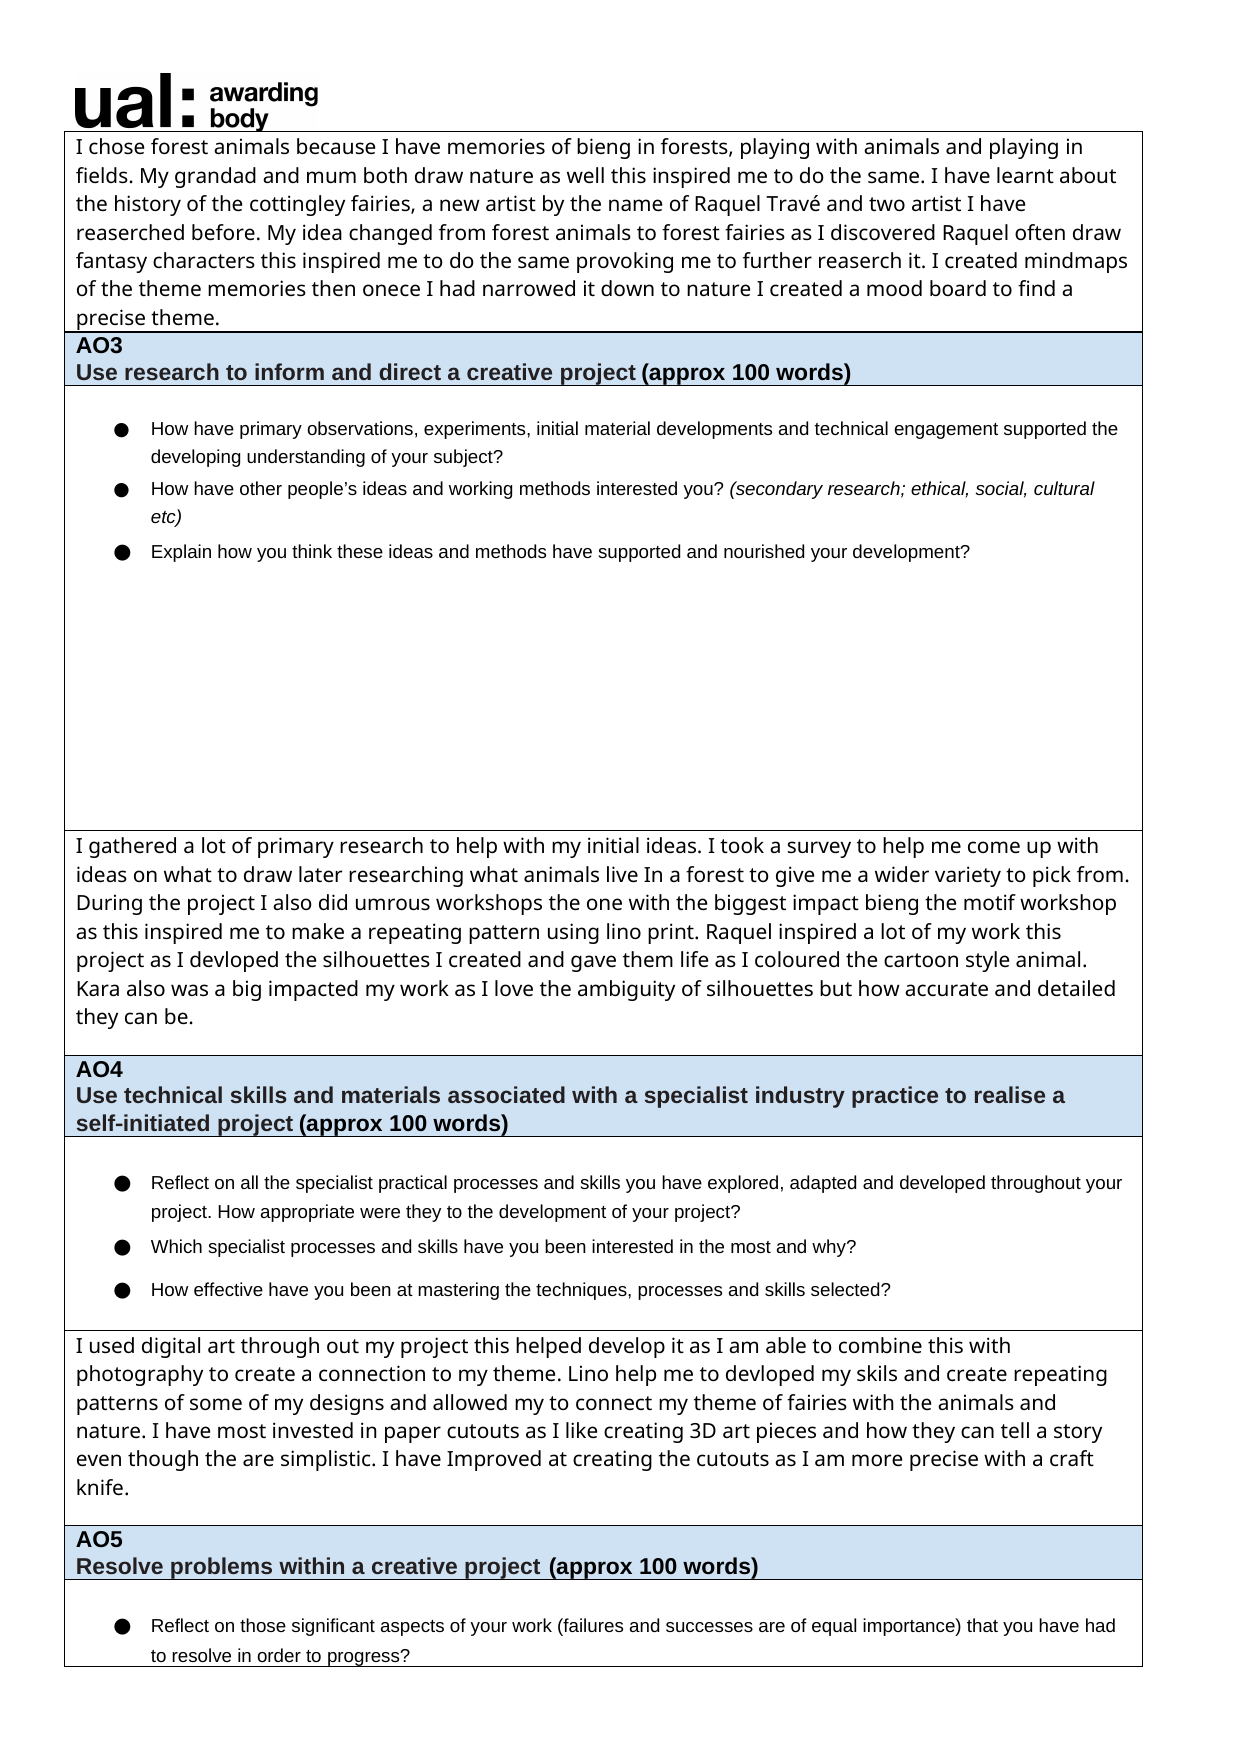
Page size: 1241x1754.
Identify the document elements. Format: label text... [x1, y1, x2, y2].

table_cell AO5 Resolve problems within a creative project (approx 100 words) [65, 1526, 1142, 1579]
table_cell I chose forest animals because I have memories of bieng in forests, playing with animals and playing in fields. My grandad and mum both draw nature as well this inspired me to do the same. I have learnt about the history of the cottingley fairies, a new artist by the name of Raquel Travé and two artist I have reaserched before. My idea changed from forest animals to forest fairies as I discovered Raquel often draw fantasy characters this inspired me to do the same provoking me to further reaserch it. I created mindmaps of the theme memories then onece I had narrowed it down to nature I created a mood board to find a precise theme. [65, 132, 1142, 331]
table_cell I used digital art through out my project this helped develop it as I am able to combine this with photography to create a connection to my theme. Lino help me to devloped my skils and create repeating patterns of some of my designs and allowed my to connect my theme of fairies with the animals and nature. I have most invested in paper cutouts as I like creating 3D art pieces and how they can tell a story even though the are simplistic. I have Improved at creating the cutouts as I am more precise with a craft knife. [65, 1331, 1142, 1525]
table_cell I gathered a lot of primary research to help with my initial ideas. I took a survey to help me come up with ideas on what to draw later researching what animals live In a forest to give me a wider variety to pick from. During the project I also did umrous workshops the one with the biggest impact bieng the motif workshop as this inspired me to make a repeating pattern using lino print. Raquel inspired a lot of my work this project as I devloped the silhouettes I created and gave them life as I coloured the cartoon style animal. Kara also was a big impacted my work as I love the ambiguity of silhouettes but how accurate and detailed they can be. [65, 831, 1142, 1054]
picture [75, 73, 318, 131]
table_cell AO4 Use technical skills and materials associated with a specialist industry practice to realise a self‑initiated project (approx 100 words) [65, 1056, 1142, 1136]
table_cell AO3 Use research to inform and direct a creative project (approx 100 words) [65, 333, 1142, 385]
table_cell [65, 1580, 1142, 1666]
table_cell How have primary observations, experiments, initial material developments and technical engagement supported the developing understanding of your subject? How have other people’s ideas and working methods interested you? (secondary research; ethical, social, cultural etc) Explain how you think these ideas and methods have supported and nourished your development? [65, 386, 1142, 830]
table_cell Reflect on all the specialist practical processes and skills you have explored, adapted and developed throughout your project. How appropriate were they to the development of your project? Which specialist processes and skills have you been interested in the most and why? How effective have you been at mastering the techniques, processes and skills selected? [65, 1137, 1142, 1330]
